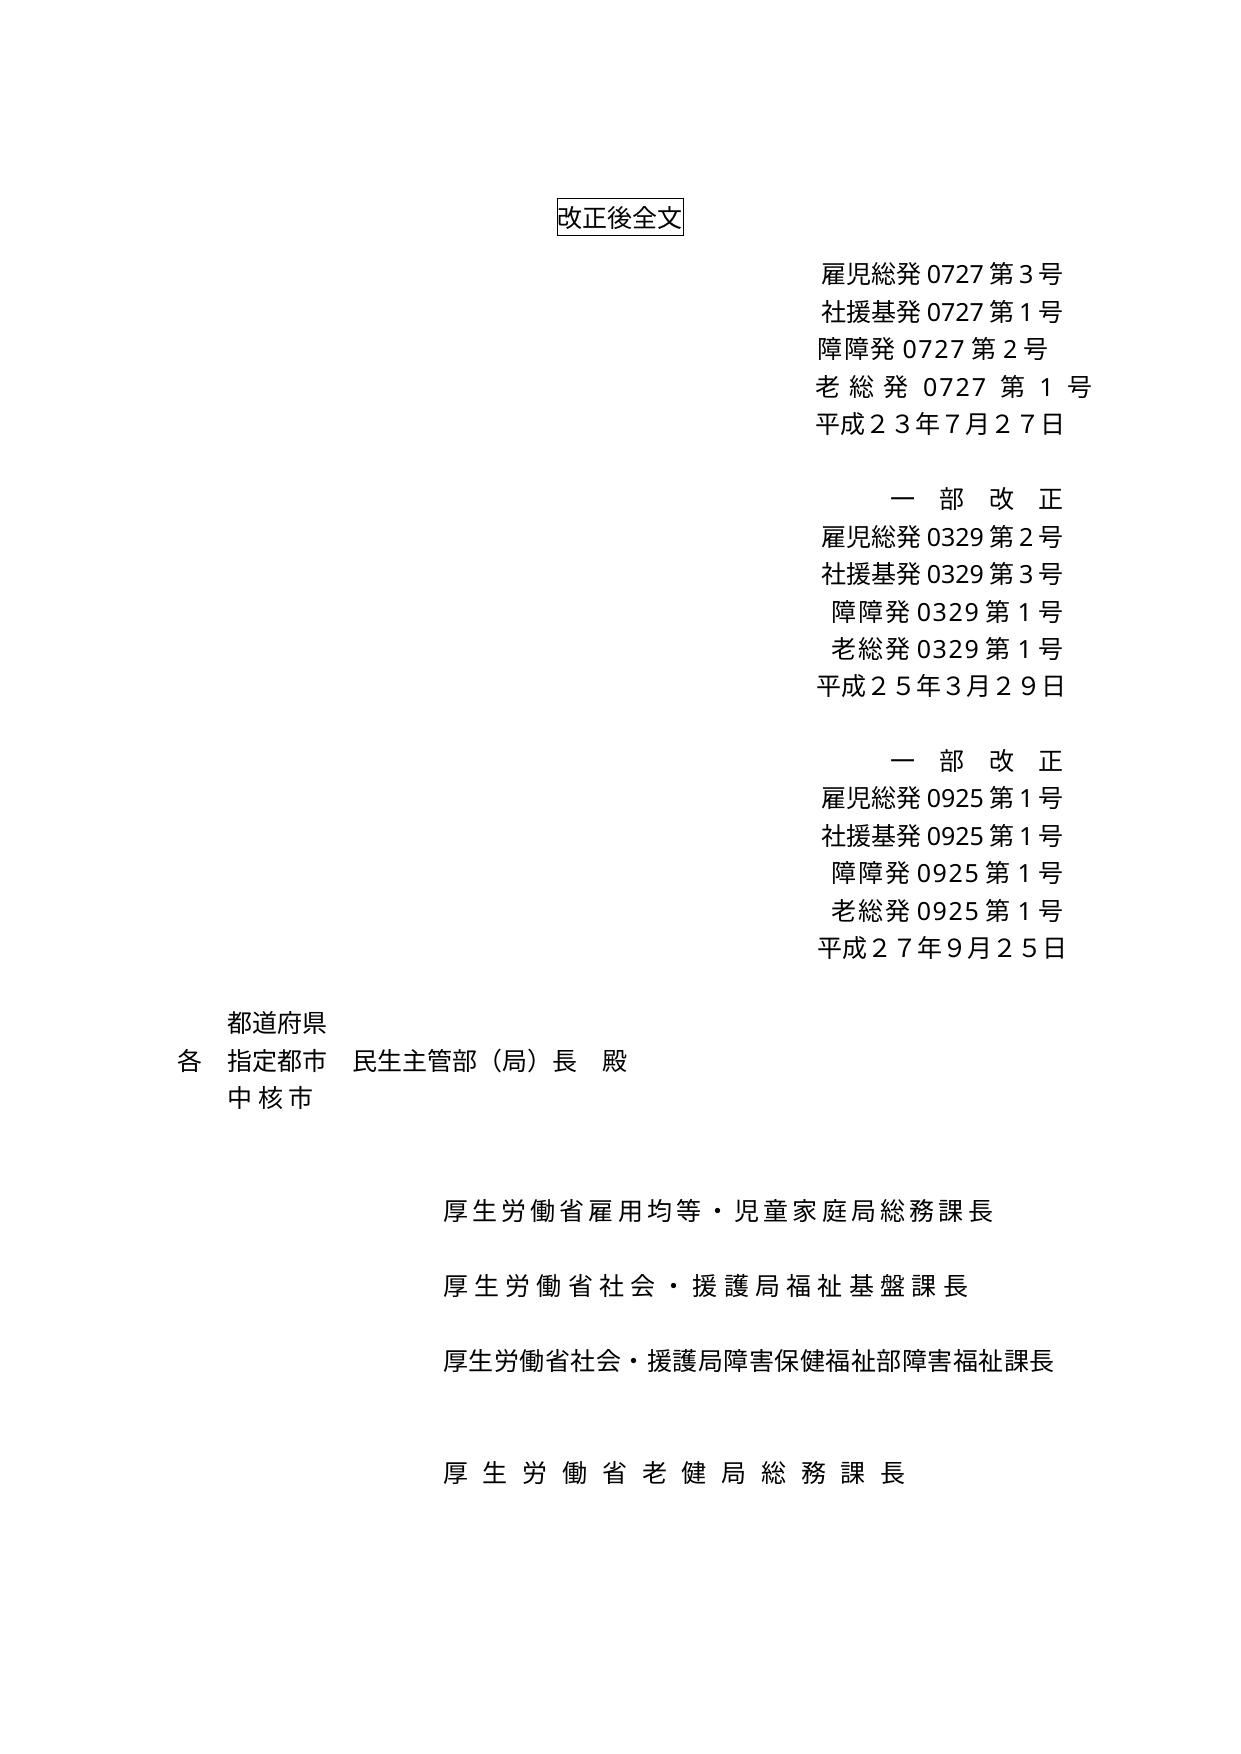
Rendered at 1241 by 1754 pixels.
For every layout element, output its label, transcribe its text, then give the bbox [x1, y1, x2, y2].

text 厚生労働省社会・援護局福祉基盤課長 [443, 1265, 1063, 1303]
text 雇児総発0925第1号 [177, 778, 1063, 815]
text 都道府県 [177, 1003, 1063, 1040]
text 障障発0329第1号 [177, 592, 1063, 629]
text 社援基発0925第1号 [177, 815, 1063, 853]
text 一部改正 [177, 740, 1063, 778]
text 厚生労働省社会・援護局障害保健福祉部障害福祉課長 [443, 1340, 1078, 1378]
text 社援基発0727第1号 [177, 292, 1063, 329]
text 障障発0727第2号 [177, 329, 1063, 367]
text 老総発0925第1号 [177, 890, 1063, 928]
text 社援基発0329第3号 [177, 554, 1063, 592]
text 平成２５年３月２９日 [177, 667, 1066, 703]
text 一部改正 [177, 479, 1063, 517]
text 雇児総発0727第3号 [177, 254, 1063, 292]
text 各 指定都市 民生主管部（局）長 殿 [177, 1040, 1063, 1078]
text 中 核 市 [177, 1078, 1063, 1115]
text 老総発0329第1号 [177, 629, 1063, 667]
text 平成２７年９月２５日 [177, 928, 1067, 965]
text 老総発0727第1号 平成２３年７月２７日 [815, 367, 1093, 442]
text 厚生労働省雇用均等・児童家庭局総務課長 [443, 1190, 1063, 1228]
text 障障発0925第1号 [177, 853, 1063, 890]
text 厚生労働省老健局総務課長 [443, 1453, 1092, 1490]
text 雇児総発0329第2号 [177, 517, 1063, 554]
text 改正後全文 [177, 179, 1063, 254]
